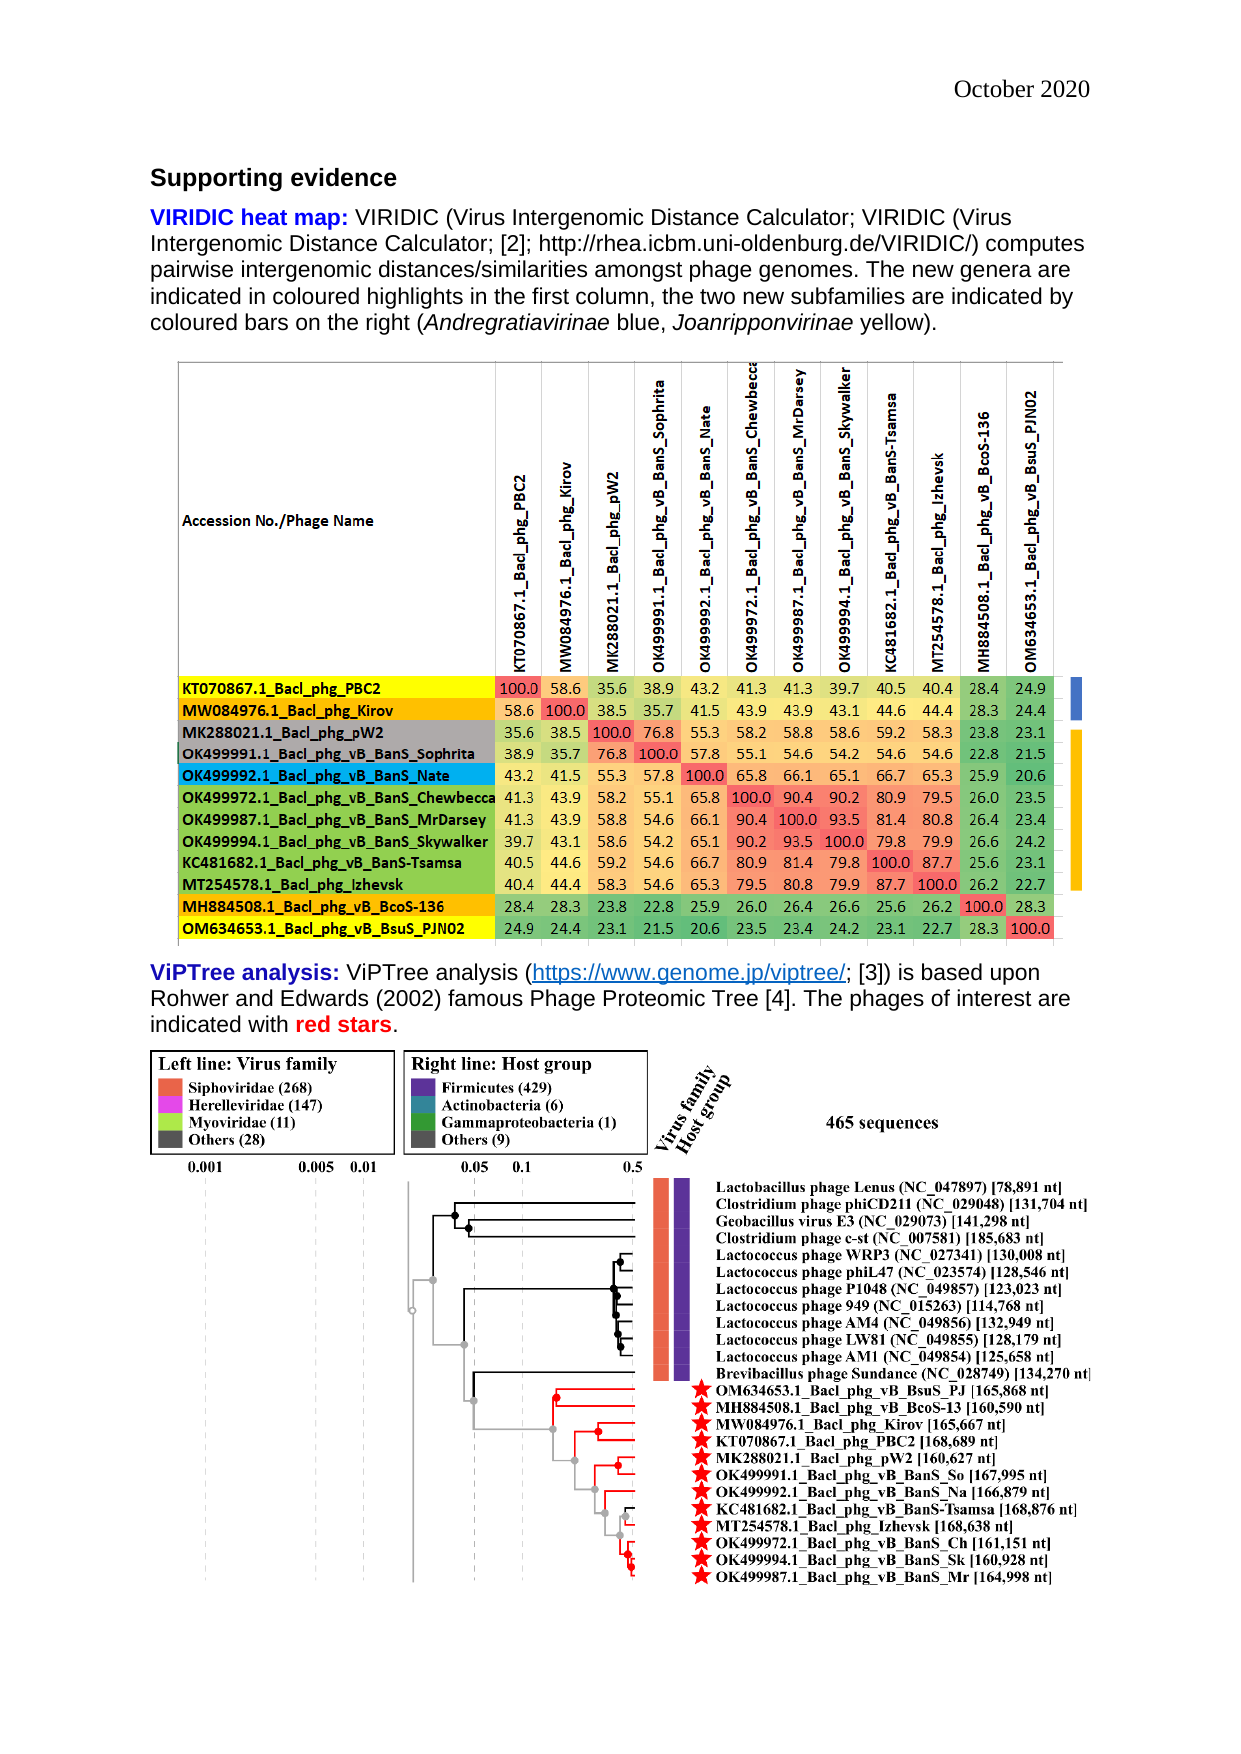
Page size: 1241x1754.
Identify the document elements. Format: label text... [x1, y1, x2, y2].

picture [177, 361, 1063, 946]
picture [150, 1050, 1091, 1585]
text VIRIDIC heat map: VIRIDIC (Virus Intergenomic Distance Calculator; VIRIDIC (Virus Intergenomic Distance Calculator; [2]; http://rhea.icbm.uni-oldenburg.de/VIRIDIC/) computes pairwise intergenomic distances/similarities amongst phage genomes. The new genera are indicated in coloured highlights in the first column, the two new subfamilies are indicated by coloured bars on the right (Andregratiavirinae blue, Joanripponvirinae yellow). [150, 204, 1090, 336]
text ViPTree analysis: ViPTree analysis (https://www.genome.jp/viptree/; [3]) is based upon Rohwer and Edwards (2002) famous Phage Proteomic Tree [4]. The phages of interest are indicated with red stars. [150, 958, 1090, 1038]
text Supporting evidence [150, 162, 1090, 191]
